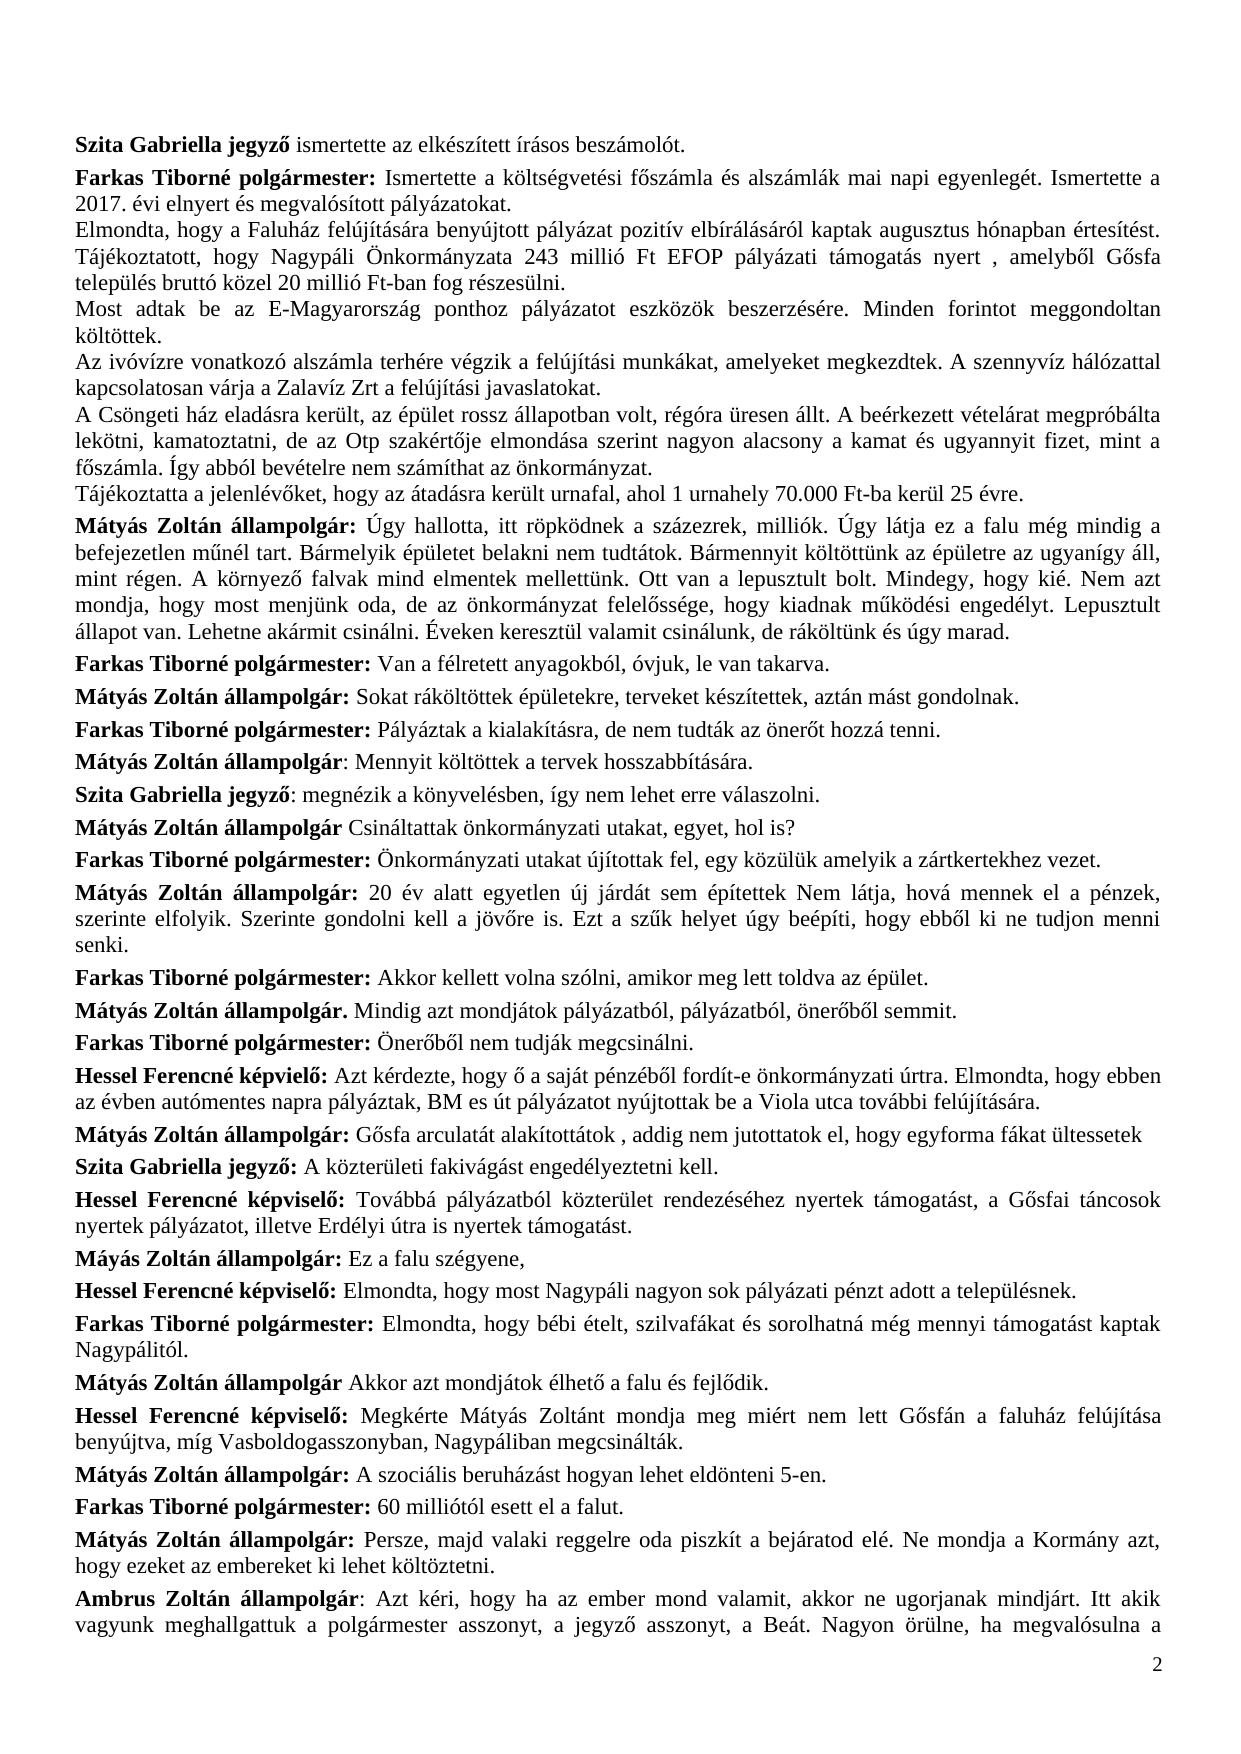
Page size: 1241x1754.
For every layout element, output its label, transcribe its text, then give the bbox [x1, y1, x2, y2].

text Hessel Ferencné képvielő: Azt kérdezte, hogy ő a saját pénzéből fordít-e önkormányzati úrtra. Elmondta, hogy ebben az évben autómentes napra pályáztak, BM es út pályázatot nyújtottak be a Viola utca további felújítására. [75, 1062, 1162, 1114]
text Farkas Tiborné polgármester: Önerőből nem tudják megcsinálni. [75, 1029, 1162, 1056]
text Tájékoztatta a jelenlévőket, hogy az átadásra került urnafal, ahol 1 urnahely 70.000 Ft-ba kerül 25 évre. [75, 480, 1162, 506]
text Most adtak be az E-Magyarország ponthoz pályázatot eszközök beszerzésére. Minden forintot meggondoltan költöttek. [75, 295, 1162, 348]
text Farkas Tiborné polgármester: Ismertette a költségvetési főszámla és alszámlák mai napi egyenlegét. Ismertette a 2017. évi elnyert és megvalósított pályázatokat. [75, 164, 1162, 216]
text Mátyás Zoltán állampolgár Akkor azt mondjátok élhető a falu és fejlődik. [75, 1369, 1162, 1396]
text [75, 1585, 1162, 1638]
text A Csöngeti ház eladásra került, az épület rossz állapotban volt, régóra üresen állt. A beérkezett vételárat megpróbálta lekötni, kamatoztatni, de az Otp szakértője elmondása szerint nagyon alacsony a kamat és ugyannyit fizet, mint a főszámla. Így abból bevételre nem számíthat az önkormányzat. [75, 401, 1162, 480]
text Mátyás Zoltán állampolgár Csináltattak önkormányzati utakat, egyet, hol is? [75, 813, 1162, 840]
text Farkas Tiborné polgármester: Akkor kellett volna szólni, amikor meg lett toldva az épület. [75, 964, 1162, 990]
text Mátyás Zoltán állampolgár: Gősfa arculatát alakítottátok , addig nem jutottatok el, hogy egyforma fákat ültessetek [75, 1121, 1162, 1147]
text Hessel Ferencné képviselő: Továbbá pályázatból közterület rendezéséhez nyertek támogatást, a Gősfai táncosok nyertek pályázatot, illetve Erdélyi útra is nyertek támogatást. [75, 1186, 1162, 1239]
text Szita Gabriella jegyző: megnézik a könyvelésben, így nem lehet erre válaszolni. [75, 781, 1162, 807]
text Mátyás Zoltán állampolgár: Mennyit költöttek a tervek hosszabbítására. [75, 748, 1162, 775]
text Farkas Tiborné polgármester: 60 milliótól esett el a falut. [75, 1493, 1162, 1520]
text Mátyás Zoltán állampolgár: Úgy hallotta, itt röpködnek a százezrek, milliók. Úgy látja ez a falu még mindig a befejezetlen műnél tart. Bármelyik épületet belakni nem tudtátok. Bármennyit költöttünk az épületre az ugyanígy áll, mint régen. A környező falvak mind elmentek mellettünk. Ott van a lepusztult bolt. Mindegy, hogy kié. Nem azt mondja, hogy most menjünk oda, de az önkormányzat felelőssége, hogy kiadnak működési engedélyt. Lepusztult állapot van. Lehetne akármit csinálni. Éveken keresztül valamit csinálunk, de ráköltünk és úgy marad. [75, 512, 1162, 644]
text Elmondta, hogy a Faluház felújítására benyújtott pályázat pozitív elbírálásáról kaptak augusztus hónapban értesítést. Tájékoztatott, hogy Nagypáli Önkormányzata 243 millió Ft EFOP pályázati támogatás nyert , amelyből Gősfa település bruttó közel 20 millió Ft-ban fog részesülni. [75, 216, 1162, 295]
text Farkas Tiborné polgármester: Van a félretett anyagokból, óvjuk, le van takarva. [75, 651, 1162, 677]
text Mátyás Zoltán állampolgár: 20 év alatt egyetlen új járdát sem építettek Nem látja, hová mennek el a pénzek, szerinte elfolyik. Szerinte gondolni kell a jövőre is. Ezt a szűk helyet úgy beépíti, hogy ebből ki ne tudjon menni senki. [75, 879, 1162, 958]
text Farkas Tiborné polgármester: Pályáztak a kialakításra, de nem tudták az önerőt hozzá tenni. [75, 716, 1162, 742]
text Hessel Ferencné képviselő: Elmondta, hogy most Nagypáli nagyon sok pályázati pénzt adott a településnek. [75, 1278, 1162, 1304]
text Mátyás Zoltán állampolgár. Mindig azt mondjátok pályázatból, pályázatból, önerőből semmit. [75, 997, 1162, 1023]
text Mátyás Zoltán állampolgár: Persze, majd valaki reggelre oda piszkít a bejáratod elé. Ne mondja a Kormány azt, hogy ezeket az embereket ki lehet költöztetni. [75, 1526, 1162, 1579]
text Az ivóvízre vonatkozó alszámla terhére végzik a felújítási munkákat, amelyeket megkezdtek. A szennyvíz hálózattal kapcsolatosan várja a Zalavíz Zrt a felújítási javaslatokat. [75, 348, 1162, 401]
text Mátyás Zoltán állampolgár: A szociális beruházást hogyan lehet eldönteni 5-en. [75, 1461, 1162, 1487]
text Szita Gabriella jegyző: A közterületi fakivágást engedélyeztetni kell. [75, 1153, 1162, 1180]
text Mátyás Zoltán állampolgár: Sokat ráköltöttek épületekre, terveket készítettek, aztán mást gondolnak. [75, 683, 1162, 709]
text Szita Gabriella jegyző ismertette az elkészített írásos beszámolót. [75, 131, 1162, 157]
text Farkas Tiborné polgármester: Elmondta, hogy bébi ételt, szilvafákat és sorolhatná még mennyi támogatást kaptak Nagypálitól. [75, 1310, 1162, 1363]
text Máyás Zoltán állampolgár: Ez a falu szégyene, [75, 1245, 1162, 1271]
text Hessel Ferencné képviselő: Megkérte Mátyás Zoltánt mondja meg miért nem lett Gősfán a faluház felújítása benyújtva, míg Vasboldogasszonyban, Nagypáliban megcsinálták. [75, 1402, 1162, 1454]
text Farkas Tiborné polgármester: Önkormányzati utakat újítottak fel, egy közülük amelyik a zártkertekhez vezet. [75, 846, 1162, 872]
